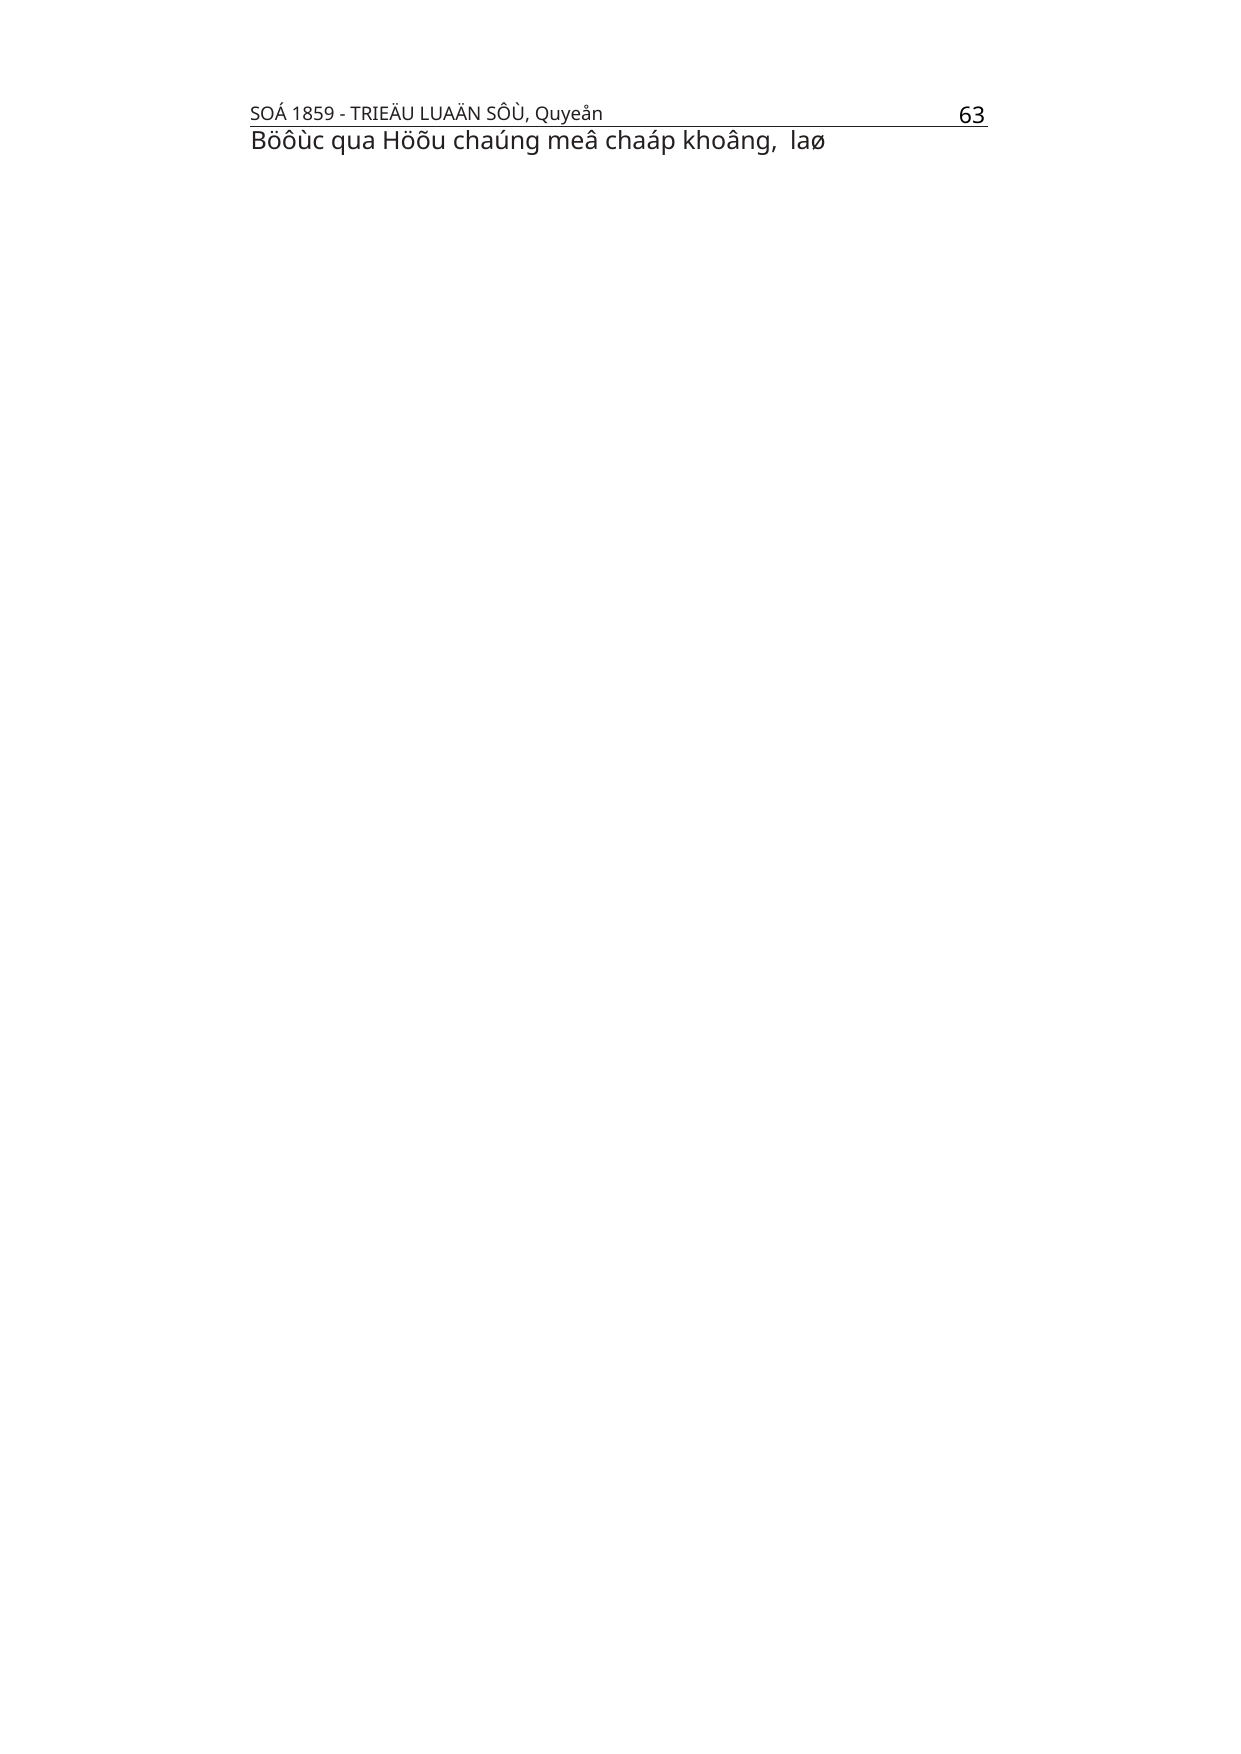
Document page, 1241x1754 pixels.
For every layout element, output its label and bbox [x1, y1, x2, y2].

text [250, 125, 990, 156]
